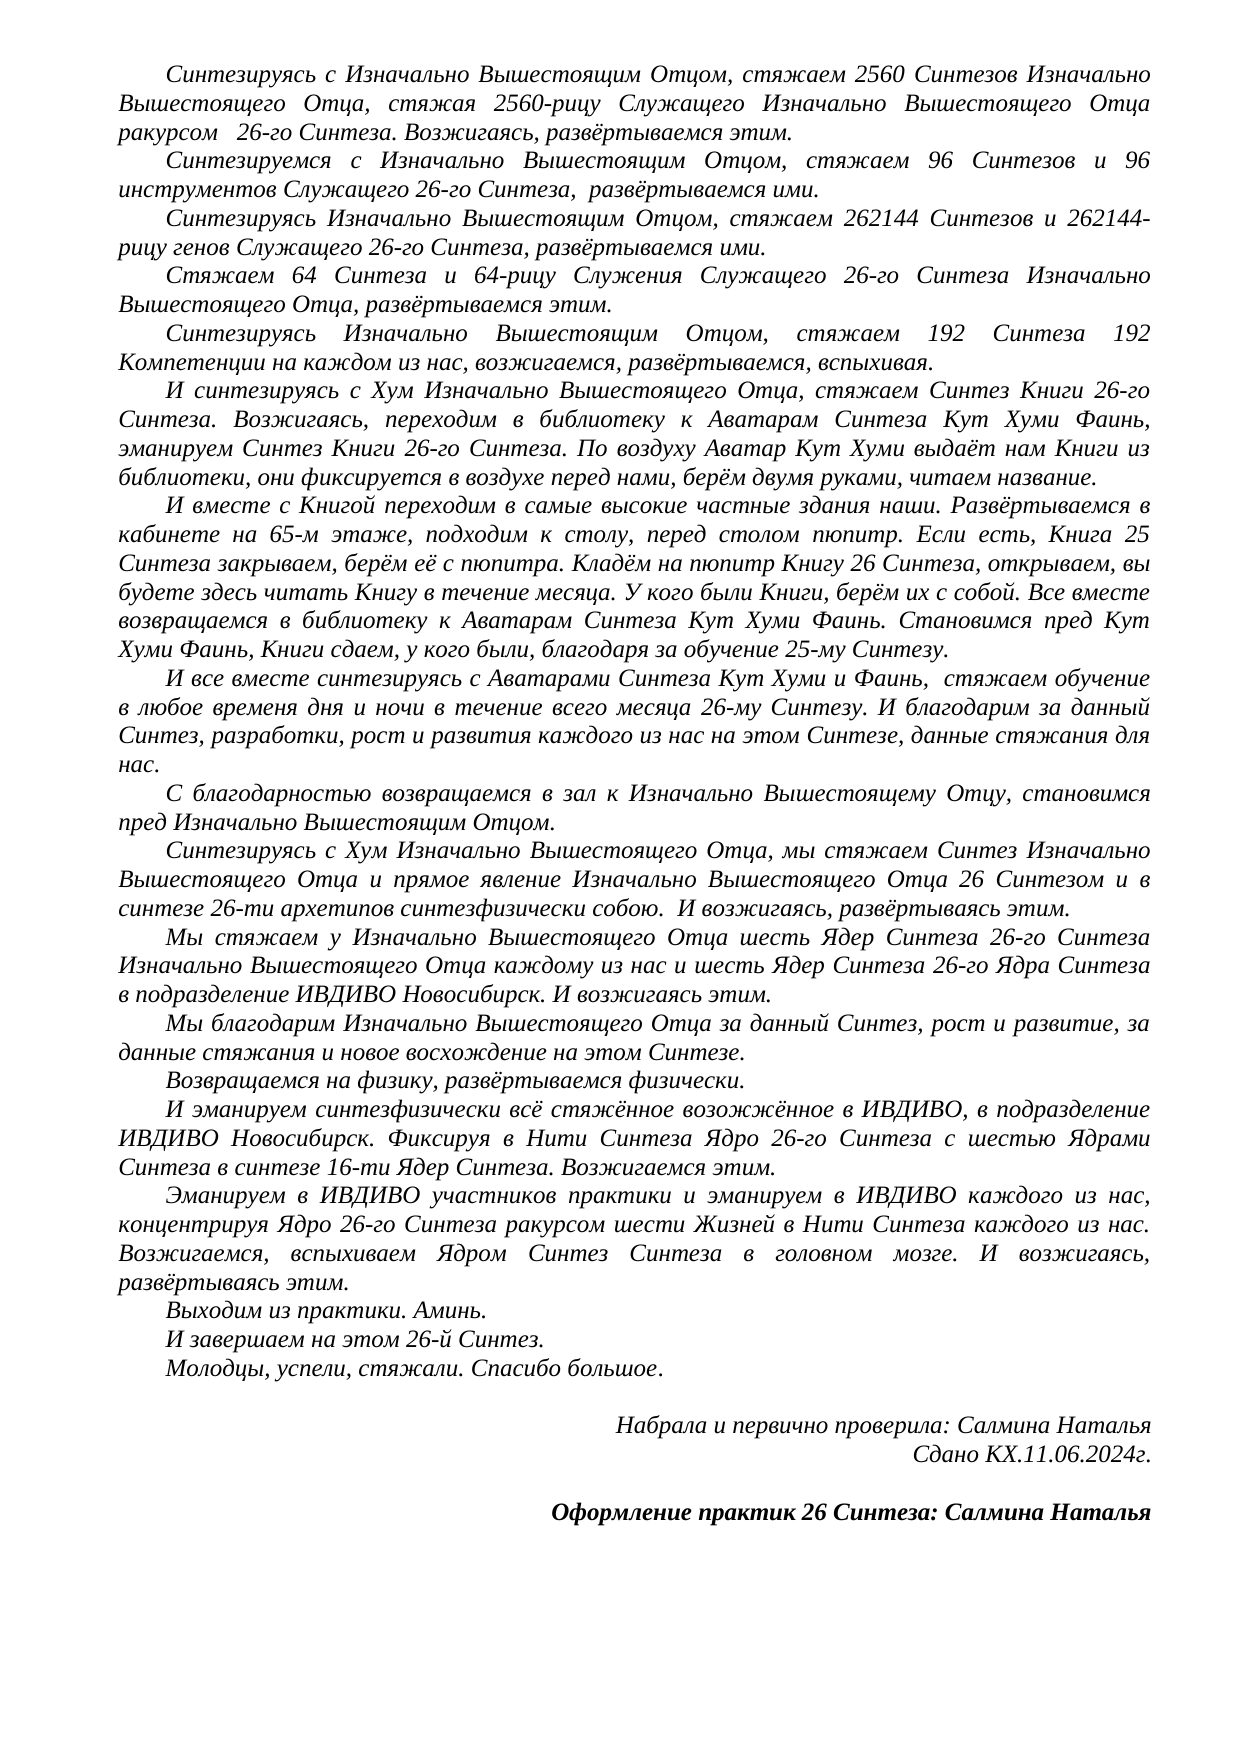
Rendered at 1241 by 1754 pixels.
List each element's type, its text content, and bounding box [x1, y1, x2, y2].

text Синтезируемся с Изначально Вышестоящим Отцом, стяжаем 96 Синтезов и 96 инструментов Служащего 26-го Синтеза, развёртываемся ими. [118, 145, 1152, 203]
text Оформление практик 26 Синтеза: Салмина Наталья [118, 1497, 1152, 1525]
text И вместе с Книгой переходим в самые высокие частные здания наши. Развёртываемся в кабинете на 65-м этаже, подходим к столу, перед столом пюпитр. Если есть, Книга 25 Синтеза закрываем, берём её с пюпитра. Кладём на пюпитр Книгу 26 Синтеза, открываем, вы будете здесь читать Книгу в течение месяца. У кого были Книги, берём их с собой. Все вместе возвращаемся в библиотеку к Аватарам Синтеза Кут Хуми Фаинь. Становимся пред Кут Хуми Фаинь, Книги сдаем, у кого были, благодаря за обучение 25-му Синтезу. [118, 490, 1152, 663]
text Возвращаемся на физику, развёртываемся физически. [118, 1065, 1152, 1094]
text И синтезируясь с Хум Изначально Вышестоящего Отца, стяжаем Синтез Книги 26-го Синтеза. Возжигаясь, переходим в библиотеку к Аватарам Синтеза Кут Хуми Фаинь, эманируем Синтез Книги 26-го Синтеза. По воздуху Аватар Кут Хуми выдаёт нам Книги из библиотеки, они фиксируется в воздухе перед нами, берём двумя руками, читаем название. [118, 375, 1152, 490]
text Синтезируясь Изначально Вышестоящим Отцом, стяжаем 262144 Синтезов и 262144-рицу генов Служащего 26-го Синтеза, развёртываемся ими. [118, 203, 1152, 260]
text Мы благодарим Изначально Вышестоящего Отца за данный Синтез, рост и развитие, за данные стяжания и новое восхождение на этом Синтезе. [118, 1008, 1152, 1065]
text Синтезируясь Изначально Вышестоящим Отцом, стяжаем 192 Синтеза 192 Компетенции на каждом из нас, возжигаемся, развёртываемся, вспыхивая. [118, 318, 1152, 375]
text Выходим из практики. Аминь. [118, 1295, 1152, 1324]
text И эманируем синтезфизически всё стяжённое возожжённое в ИВДИВО, в подразделение ИВДИВО Новосибирск. Фиксируя в Нити Синтеза Ядро 26-го Синтеза с шестью Ядрами Синтеза в синтезе 16-ти Ядер Синтеза. Возжигаемся этим. [118, 1094, 1152, 1180]
text Мы стяжаем у Изначально Вышестоящего Отца шесть Ядер Синтеза 26-го Синтеза Изначально Вышестоящего Отца каждому из нас и шесть Ядер Синтеза 26-го Ядра Синтеза в подразделение ИВДИВО Новосибирск. И возжигаясь этим. [118, 922, 1152, 1008]
text Сдано КХ.11.06.2024г. [118, 1439, 1152, 1468]
text С благодарностью возвращаемся в зал к Изначально Вышестоящему Отцу, становимся пред Изначально Вышестоящим Отцом. [118, 778, 1152, 835]
text Эманируем в ИВДИВО участников практики и эманируем в ИВДИВО каждого из нас, концентрируя Ядро 26-го Синтеза ракурсом шести Жизней в Нити Синтеза каждого из нас. Возжигаемся, вспыхиваем Ядром Синтез Синтеза в головном мозге. И возжигаясь, развёртываясь этим. [118, 1180, 1152, 1295]
text Синтезируясь с Хум Изначально Вышестоящего Отца, мы стяжаем Синтез Изначально Вышестоящего Отца и прямое явление Изначально Вышестоящего Отца 26 Синтезом и в синтезе 26-ти архетипов синтезфизически собою. И возжигаясь, развёртываясь этим. [118, 835, 1152, 922]
text Синтезируясь с Изначально Вышестоящим Отцом, стяжаем 2560 Синтезов Изначально Вышестоящего Отца, стяжая 2560-рицу Служащего Изначально Вышестоящего Отца ракурсом 26-го Синтеза. Возжигаясь, развёртываемся этим. [118, 59, 1152, 145]
text Молодцы, успели, стяжали. Спасибо большое. [118, 1353, 1152, 1382]
text Стяжаем 64 Синтеза и 64-рицу Служения Служащего 26-го Синтеза Изначально Вышестоящего Отца, развёртываемся этим. [118, 260, 1152, 318]
text И завершаем на этом 26-й Синтез. [118, 1324, 1152, 1353]
text И все вместе синтезируясь с Аватарами Синтеза Кут Хуми и Фаинь, стяжаем обучение в любое временя дня и ночи в течение всего месяца 26-му Синтезу. И благодарим за данный Синтез, разработки, рост и развития каждого из нас на этом Синтезе, данные стяжания для нас. [118, 663, 1152, 778]
text Набрала и первично проверила: Салмина Наталья [118, 1410, 1152, 1439]
